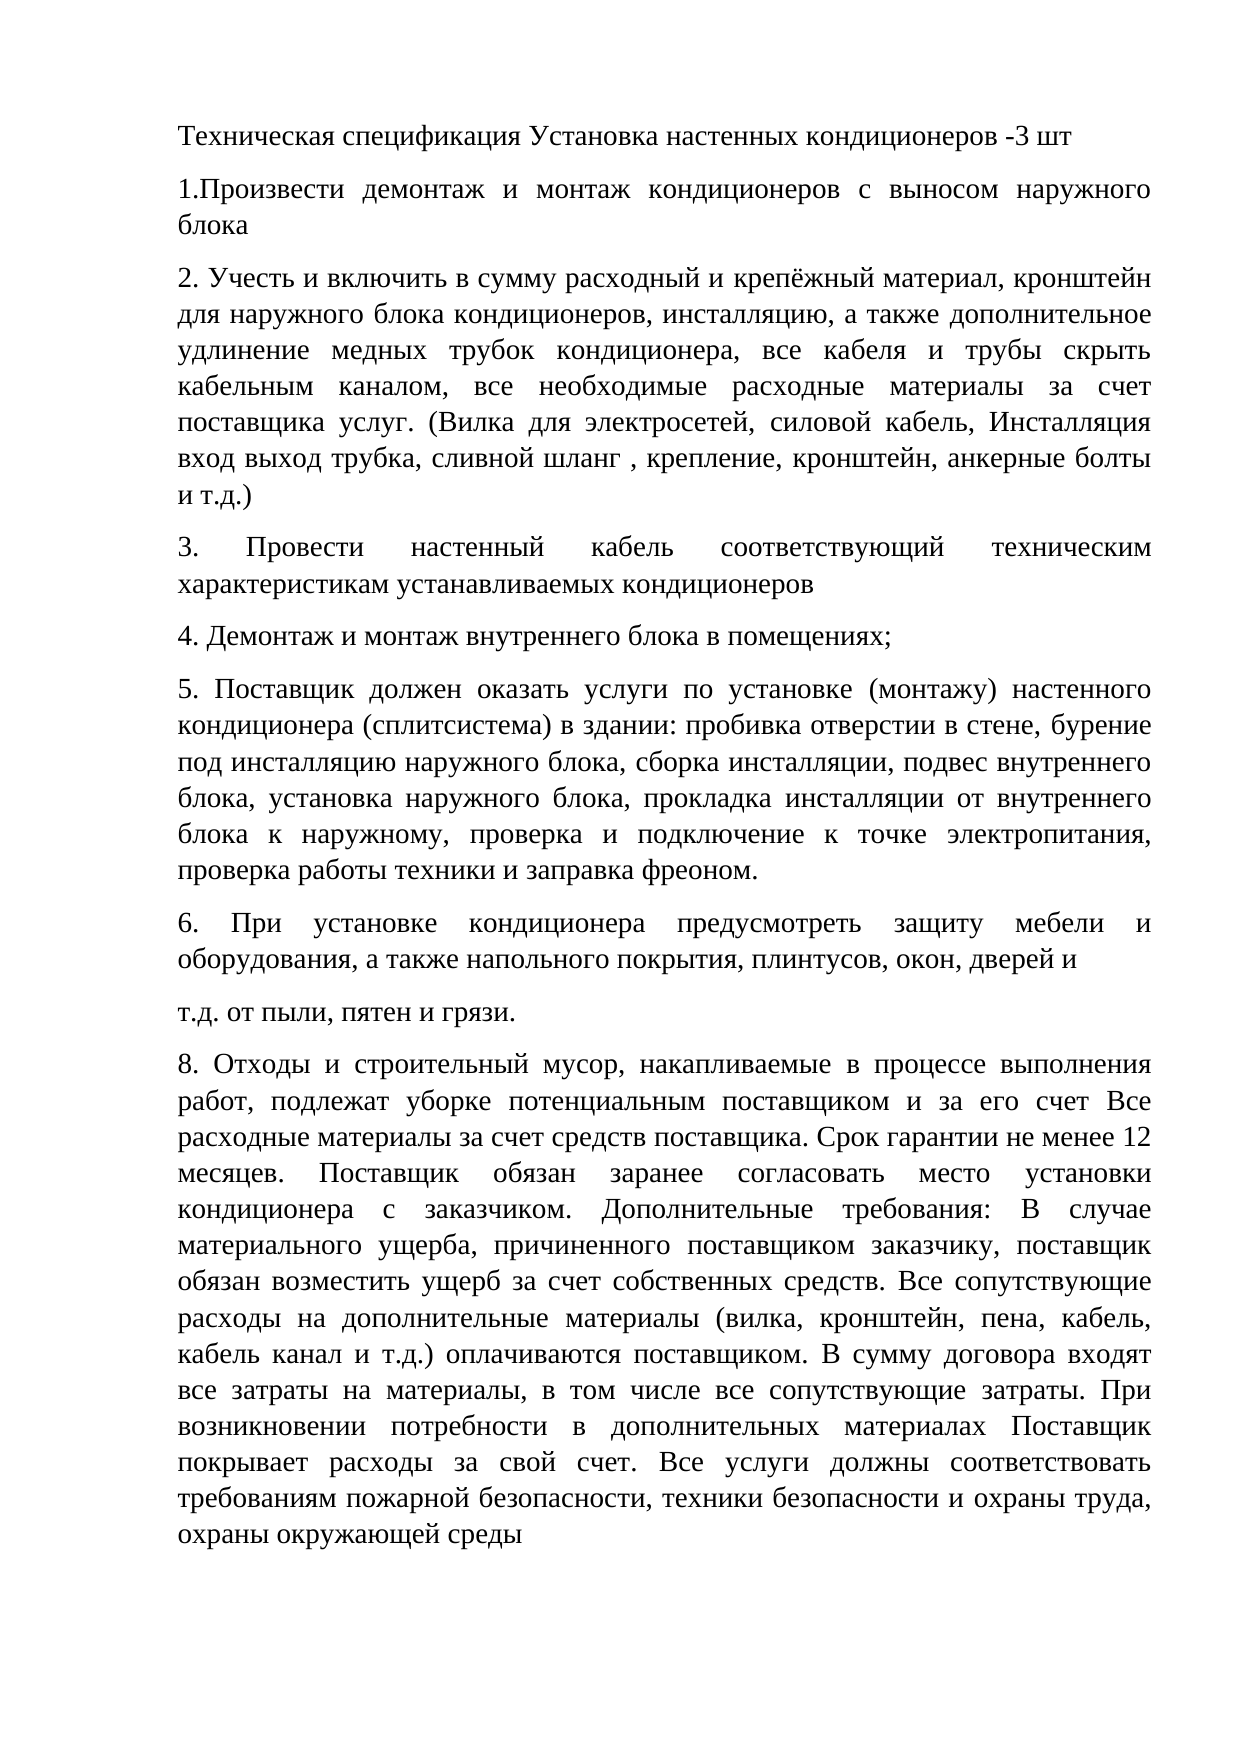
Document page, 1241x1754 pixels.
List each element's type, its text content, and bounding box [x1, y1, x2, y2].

text 8. Отходы и строительный мусор, накапливаемые в процессе выполнения работ, подлежат уборке потенциальным поставщиком и за его счет Все расходные материалы за счет средств поставщика. Срок гарантии не менее 12 месяцев. Поставщик обязан заранее согласовать место установки кондиционера с заказчиком. Дополнительные требования: В случае материального ущерба, причиненного поставщиком заказчику, поставщик обязан возместить ущерб за счет собственных средств. Все сопутствующие расходы на дополнительные материалы (вилка, кронштейн, пена, кабель, кабель канал и т.д.) оплачиваются поставщиком. В сумму договора входят все затраты на материалы, в том числе все сопутствующие затраты. При возникновении потребности в дополнительных материалах Поставщик покрывает расходы за свой счет. Все услуги должны соответствовать требованиям пожарной безопасности, техники безопасности и охраны труда, охраны окружающей среды [177, 1047, 1152, 1550]
text т.д. от пыли, пятен и грязи. [177, 994, 1152, 1027]
text 1.Произвести демонтаж и монтаж кондиционеров с выносом наружного блока [177, 171, 1152, 241]
text Техническая спецификация Установка настенных кондиционеров -3 шт [177, 118, 1152, 152]
text 6. При установке кондиционера предусмотреть защиту мебели и оборудования, а также напольного покрытия, плинтусов, окон, дверей и [177, 905, 1152, 974]
text 5. Поставщик должен оказать услуги по установке (монтажу) настенного кондиционера (сплитсистема) в здании: пробивка отверстии в стене, бурение под инсталляцию наружного блока, сборка инсталляции, подвес внутреннего блока, установка наружного блока, прокладка инсталляции от внутреннего блока к наружному, проверка и подключение к точке электропитания, проверка работы техники и заправка фреоном. [177, 671, 1152, 886]
text 3. Провести настенный кабель соответствующий техническим характеристикам устанавливаемых кондиционеров [177, 529, 1152, 599]
text 4. Демонтаж и монтаж внутреннего блока в помещениях; [177, 618, 1152, 652]
text 2. Учесть и включить в сумму расходный и крепёжный материал, кронштейн для наружного блока кондиционеров, инсталляцию, а также дополнительное удлинение медных трубок кондиционера, все кабеля и трубы скрыть кабельным каналом, все необходимые расходные материалы за счет поставщика услуг. (Вилка для электросетей, силовой кабель, Инсталляция вход выход трубка, сливной шланг , крепление, кронштейн, анкерные болты и т.д.) [177, 260, 1152, 510]
